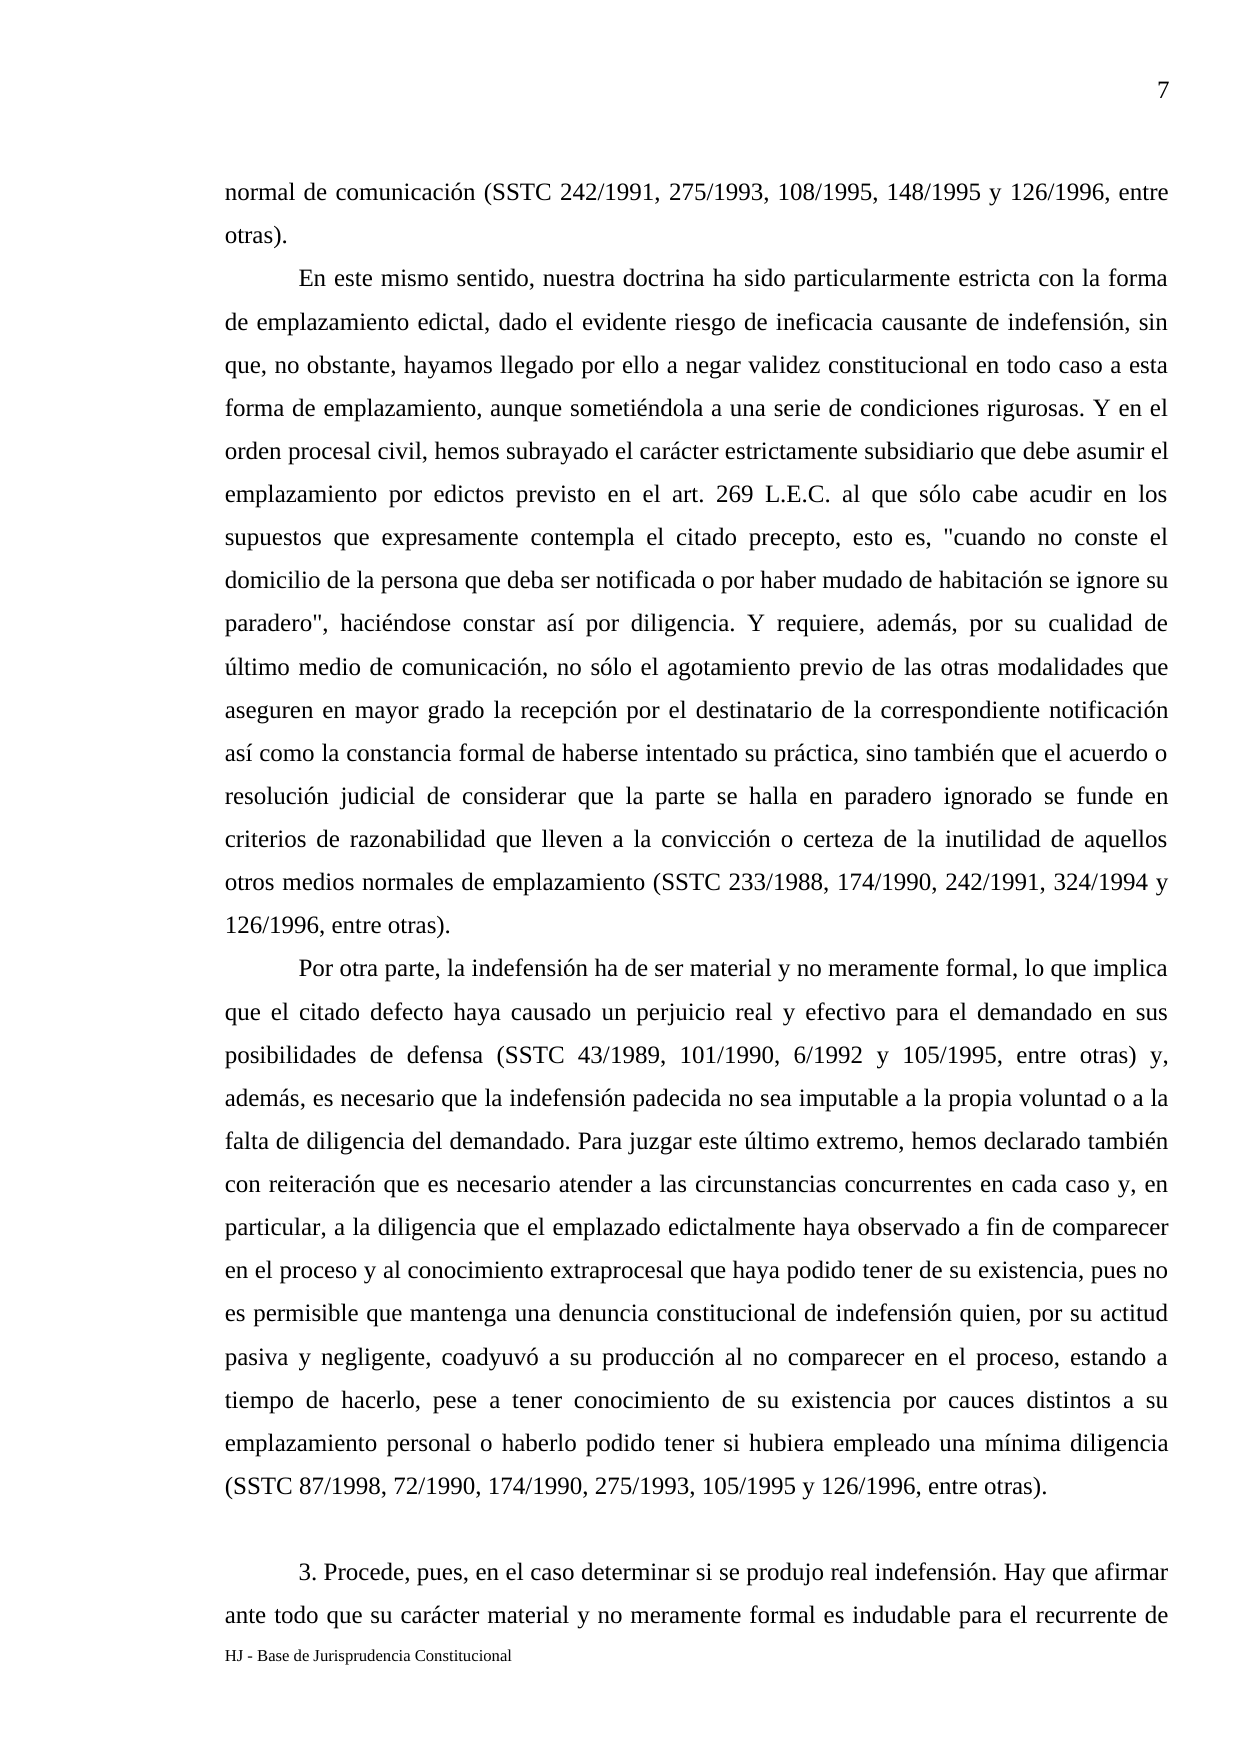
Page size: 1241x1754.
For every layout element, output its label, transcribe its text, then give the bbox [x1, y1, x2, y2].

text Por otra parte, la indefensión ha de ser material y no meramente formal, lo que implica que el citado defecto haya causado un perjuicio real y efectivo para el demandado en sus posibilidades de defensa (SSTC 43/1989, 101/1990, 6/1992 y 105/1995, entre otras) y, además, es necesario que la indefensión padecida no sea imputable a la propia voluntad o a la falta de diligencia del demandado. Para juzgar este último extremo, hemos declarado también con reiteración que es necesario atender a las circunstancias concurrentes en cada caso y, en particular, a la diligencia que el emplazado edictalmente haya observado a fin de comparecer en el proceso y al conocimiento extraprocesal que haya podido tener de su existencia, pues no es permisible que mantenga una denuncia constitucional de indefensión quien, por su actitud pasiva y negligente, coadyuvó a su producción al no comparecer en el proceso, estando a tiempo de hacerlo, pese a tener conocimiento de su existencia por cauces distintos a su emplazamiento personal o haberlo podido tener si hubiera empleado una mínima diligencia (SSTC 87/1998, 72/1990, 174/1990, 275/1993, 105/1995 y 126/1996, entre otras). [224, 953, 1169, 1500]
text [224, 1557, 1169, 1629]
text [224, 177, 1169, 249]
text En este mismo sentido, nuestra doctrina ha sido particularmente estricta con la forma de emplazamiento edictal, dado el evidente riesgo de ineficacia causante de indefensión, sin que, no obstante, hayamos llegado por ello a negar validez constitucional en todo caso a esta forma de emplazamiento, aunque sometiéndola a una serie de condiciones rigurosas. Y en el orden procesal civil, hemos subrayado el carácter estrictamente subsidiario que debe asumir el emplazamiento por edictos previsto en el art. 269 L.E.C. al que sólo cabe acudir en los supuestos que expresamente contempla el citado precepto, esto es, "cuando no conste el domicilio de la persona que deba ser notificada o por haber mudado de habitación se ignore su paradero", haciéndose constar así por diligencia. Y requiere, además, por su cualidad de último medio de comunicación, no sólo el agotamiento previo de las otras modalidades que aseguren en mayor grado la recepción por el destinatario de la correspondiente notificación así como la constancia formal de haberse intentado su práctica, sino también que el acuerdo o resolución judicial de considerar que la parte se halla en paradero ignorado se funde en criterios de razonabilidad que lleven a la convicción o certeza de la inutilidad de aquellos otros medios normales de emplazamiento (SSTC 233/1988, 174/1990, 242/1991, 324/1994 y 126/1996, entre otras). [224, 263, 1169, 939]
